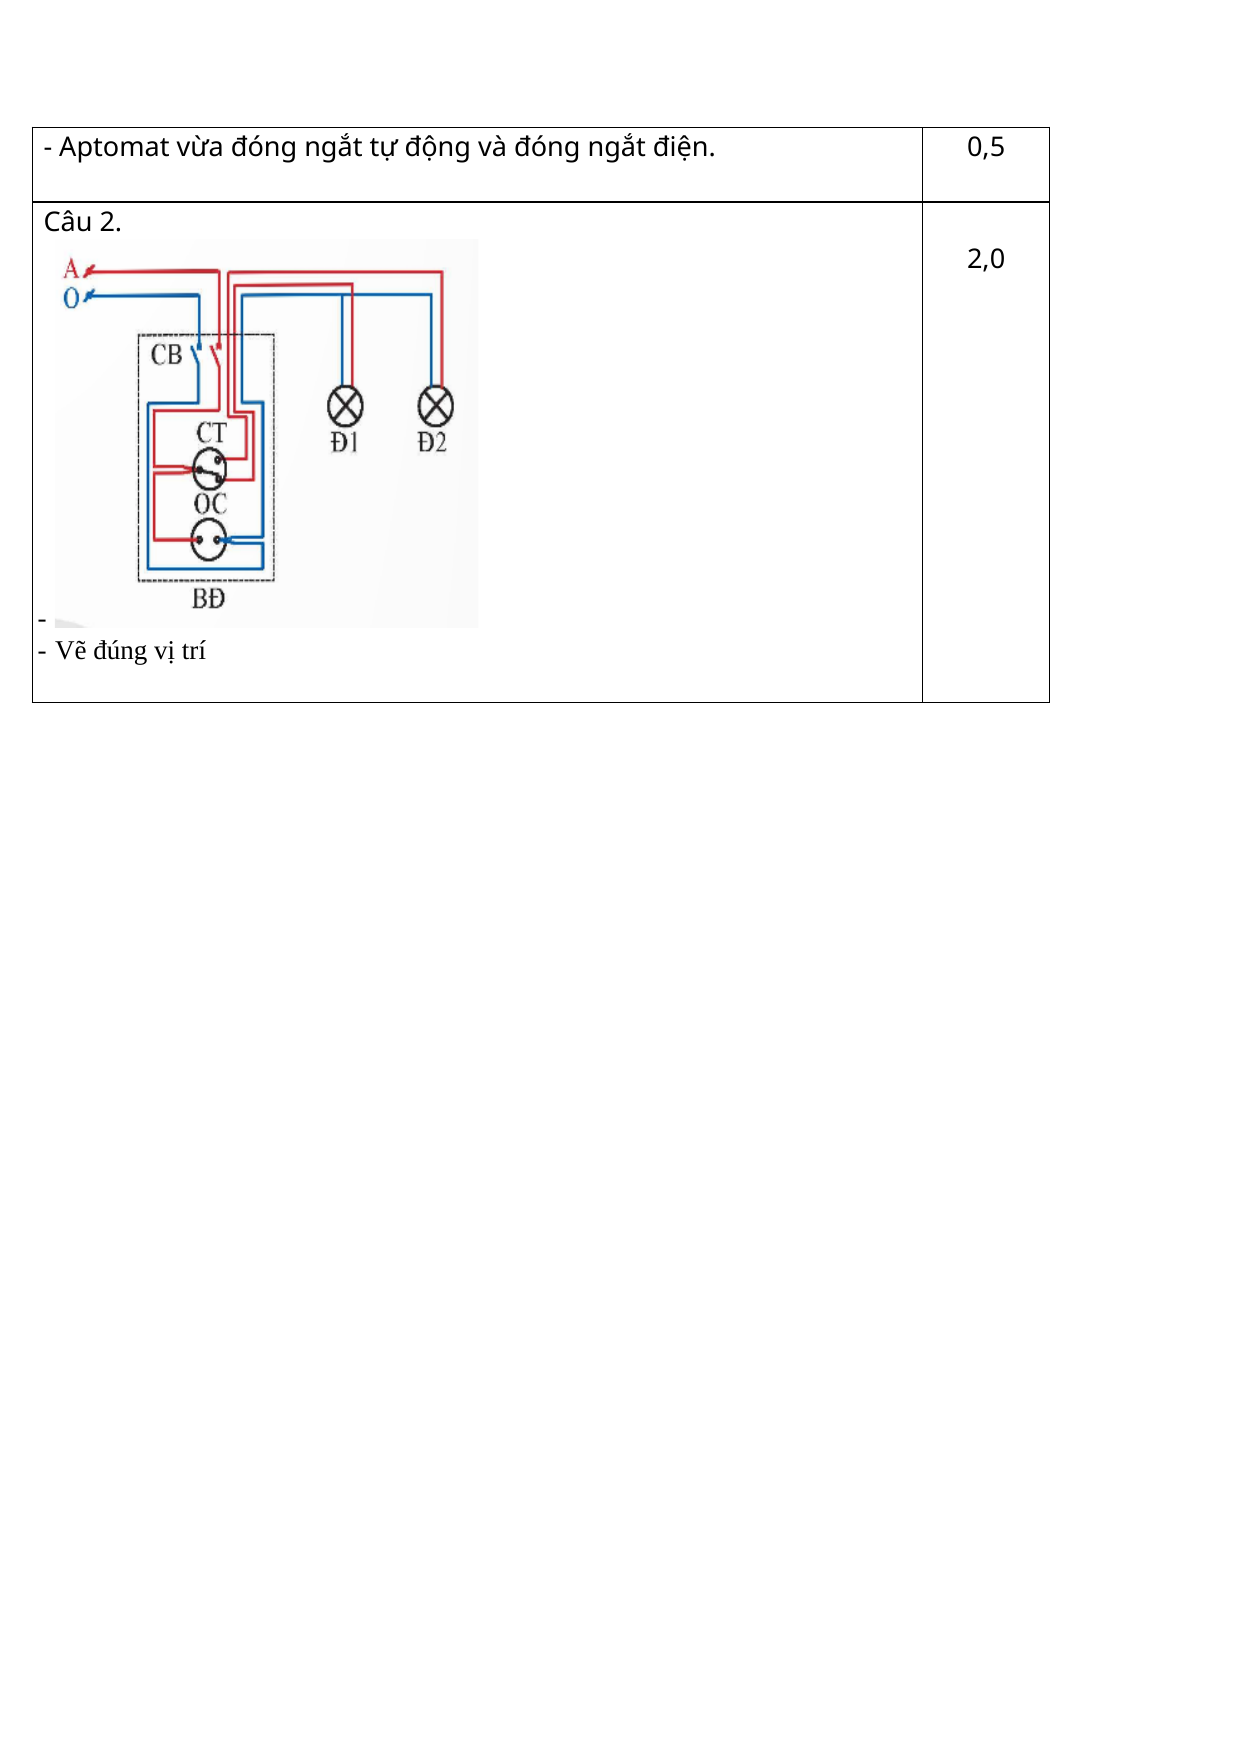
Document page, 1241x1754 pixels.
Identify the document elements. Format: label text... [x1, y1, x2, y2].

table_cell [33, 128, 922, 201]
picture [54, 239, 479, 628]
table_cell 0.5 0,5 [923, 128, 1049, 201]
table_cell 2,0 [923, 203, 1049, 702]
table_cell Câu 2. Vẽ đúng vị trí [33, 203, 922, 702]
